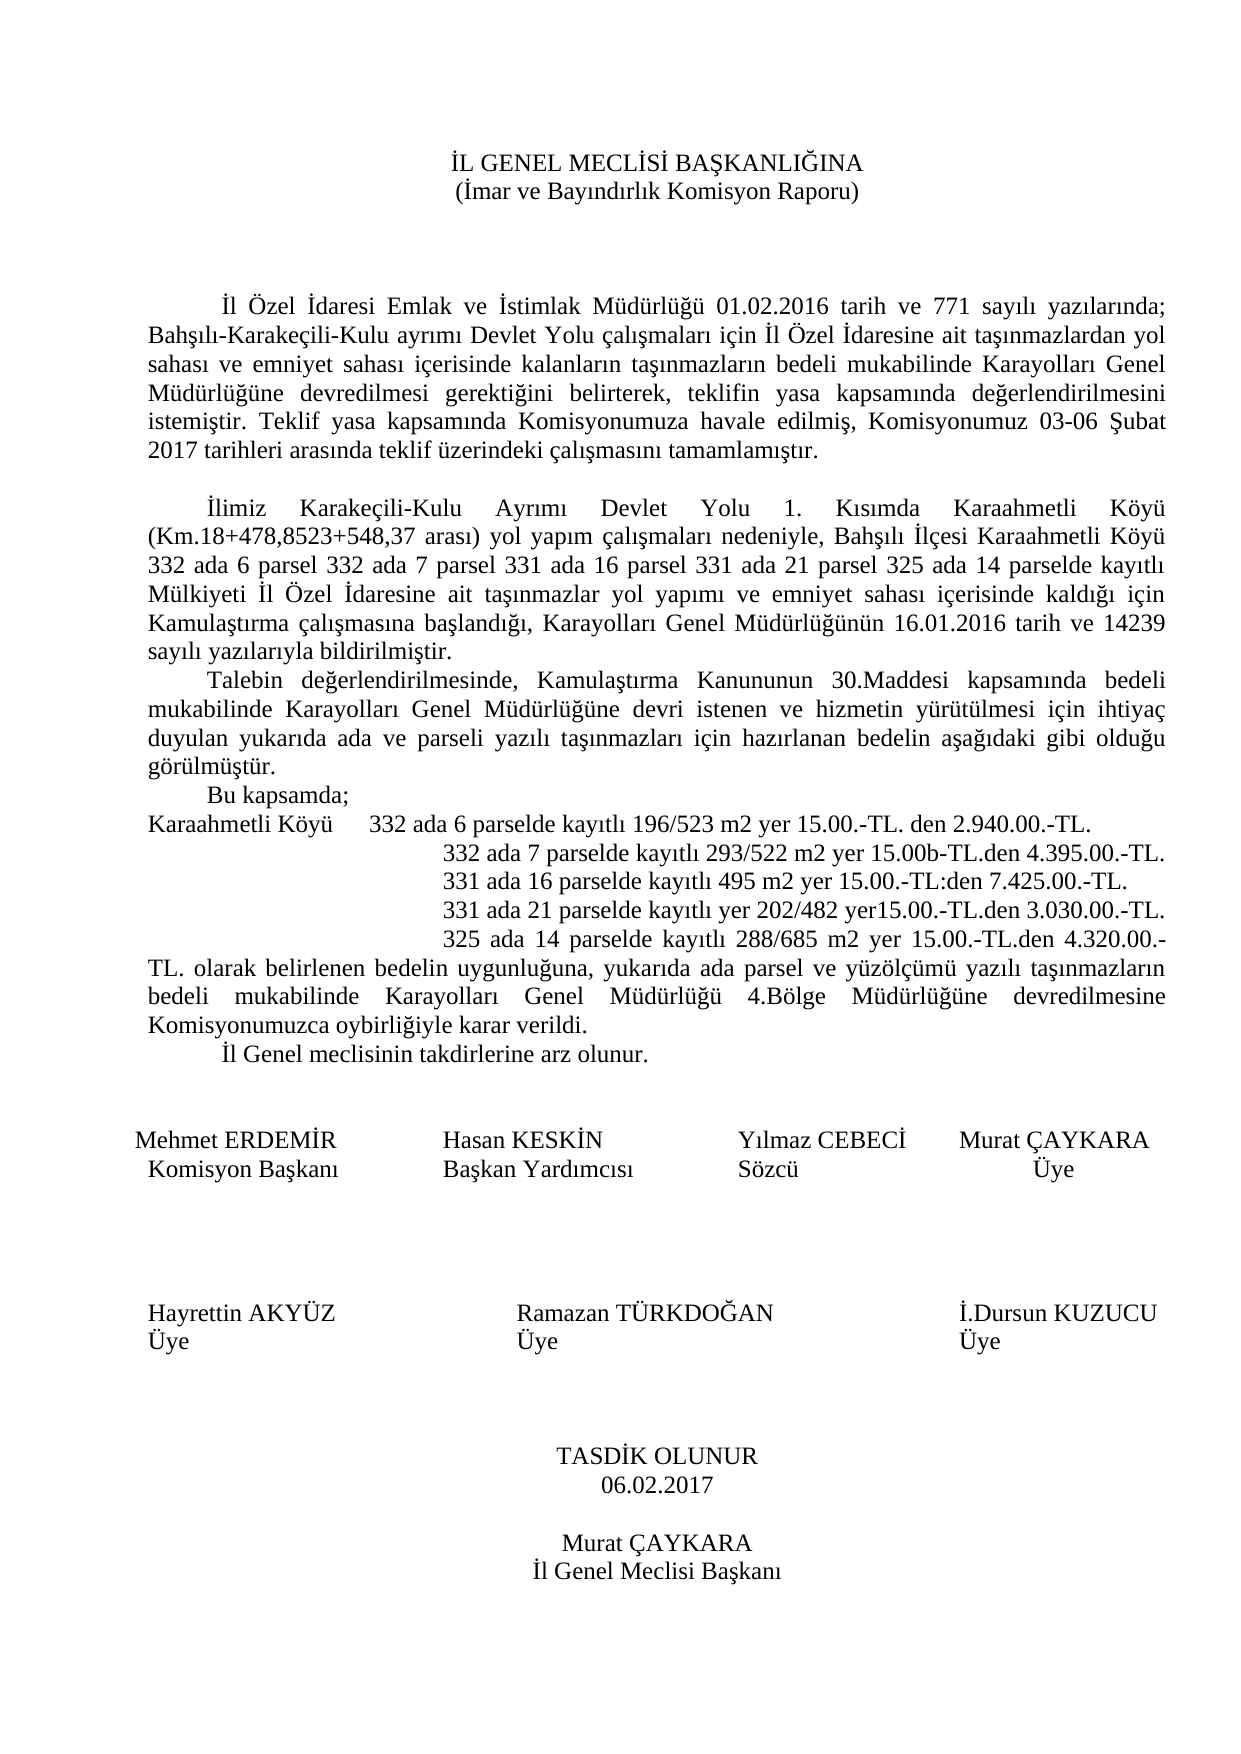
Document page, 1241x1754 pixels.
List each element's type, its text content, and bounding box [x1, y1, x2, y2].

text İl Genel Meclisi Başkanı [148, 1556, 1167, 1585]
text İl Genel meclisinin takdirlerine arz olunur. [148, 1039, 1167, 1068]
text Bu kapsamda; [148, 780, 1167, 809]
text TASDİK OLUNUR [148, 1441, 1167, 1470]
text Murat ÇAYKARA [148, 1528, 1167, 1556]
text 332 ada 7 parselde kayıtlı 293/522 m2 yer 15.00b-TL.den 4.395.00.-TL. [148, 838, 1167, 866]
text Mehmet ERDEMİR Hasan KESKİN Yılmaz CEBECİ Murat ÇAYKARA [103, 1125, 1167, 1154]
text Üye Üye Üye [148, 1326, 1167, 1355]
text 331 ada 16 parselde kayıtlı 495 m2 yer 15.00.-TL:den 7.425.00.-TL. [148, 866, 1167, 895]
text Talebin değerlendirilmesinde, Kamulaştırma Kanununun 30.Maddesi kapsamında bedeli mukabilinde Karayolları Genel Müdürlüğüne devri istenen ve hizmetin yürütülmesi için ihtiyaç duyulan yukarıda ada ve parseli yazılı taşınmazları için hazırlanan bedelin aşağıdaki gibi olduğu görülmüştür. [148, 665, 1167, 780]
text 331 ada 21 parselde kayıtlı yer 202/482 yer15.00.-TL.den 3.030.00.-TL. [148, 895, 1167, 924]
text (İmar ve Bayındırlık Komisyon Raporu) [148, 176, 1167, 205]
text Komisyon Başkanı Başkan Yardımcısı Sözcü Üye [148, 1154, 1167, 1183]
text 06.02.2017 [148, 1470, 1167, 1499]
text İL GENEL MECLİSİ BAŞKANLIĞINA [148, 148, 1167, 176]
text Karaahmetli Köyü 332 ada 6 parselde kayıtlı 196/523 m2 yer 15.00.-TL. den 2.940.00.-TL. [103, 809, 1167, 838]
text İl Özel İdaresi Emlak ve İstimlak Müdürlüğü 01.02.2016 tarih ve 771 sayılı yazılarında; Bahşılı-Karakeçili-Kulu ayrımı Devlet Yolu çalışmaları için İl Özel İdaresine ait taşınmazlardan yol sahası ve emniyet sahası içerisinde kalanların taşınmazların bedeli mukabilinde Karayolları Genel Müdürlüğüne devredilmesi gerektiğini belirterek, teklifin yasa kapsamında değerlendirilmesini istemiştir. Teklif yasa kapsamında Komisyonumuza havale edilmiş, Komisyonumuz 03-06 Şubat 2017 tarihleri arasında teklif üzerindeki çalışmasını tamamlamıştır. [148, 291, 1167, 464]
text Hayrettin AKYÜZ Ramazan TÜRKDOĞAN İ.Dursun KUZUCU [148, 1298, 1167, 1326]
text İlimiz Karakeçili-Kulu Ayrımı Devlet Yolu 1. Kısımda Karaahmetli Köyü (Km.18+478,8523+548,37 arası) yol yapım çalışmaları nedeniyle, Bahşılı İlçesi Karaahmetli Köyü 332 ada 6 parsel 332 ada 7 parsel 331 ada 16 parsel 331 ada 21 parsel 325 ada 14 parselde kayıtlı Mülkiyeti İl Özel İdaresine ait taşınmazlar yol yapımı ve emniyet sahası içerisinde kaldığı için Kamulaştırma çalışmasına başlandığı, Karayolları Genel Müdürlüğünün 16.01.2016 tarih ve 14239 sayılı yazılarıyla bildirilmiştir. [148, 493, 1167, 665]
text 325 ada 14 parselde kayıtlı 288/685 m2 yer 15.00.-TL.den 4.320.00.-TL. olarak belirlenen bedelin uygunluğuna, yukarıda ada parsel ve yüzölçümü yazılı taşınmazların bedeli mukabilinde Karayolları Genel Müdürlüğü 4.Bölge Müdürlüğüne devredilmesine Komisyonumuzca oybirliğiyle karar verildi. [148, 924, 1167, 1039]
